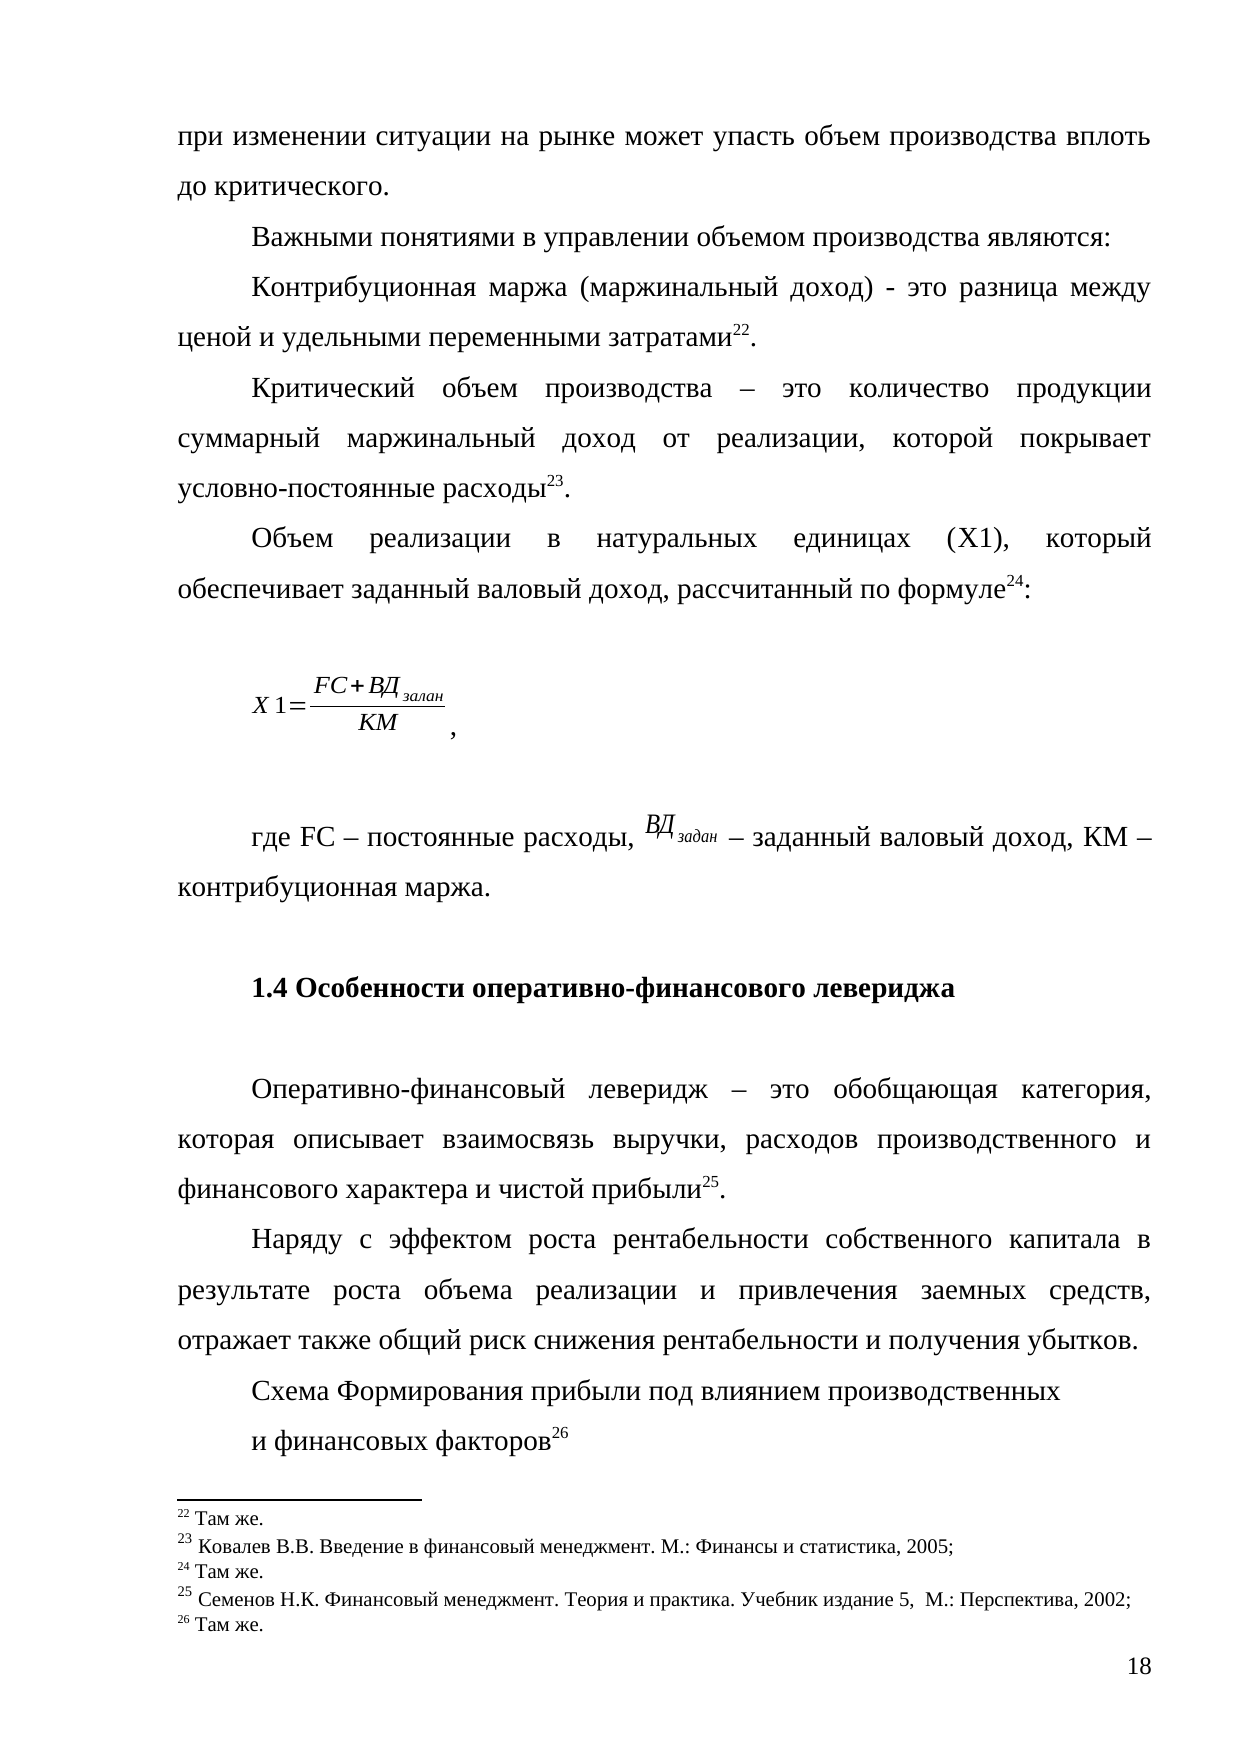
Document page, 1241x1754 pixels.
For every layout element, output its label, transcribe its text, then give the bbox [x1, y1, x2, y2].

list Важными понятиями в управлении объемом производства являются: [177, 219, 1152, 252]
list Объем реализации в натуральных единицах (Х1), который обеспечивает заданный валовый доход, рассчитанный по формуле: [177, 521, 1152, 604]
list Наряду с эффектом роста рентабельности собственного капитала в результате роста объема реализации и привлечения заемных средств, отражает также общий риск снижения рентабельности и получения убытков. [177, 1222, 1152, 1356]
list Оперативно-финансовый леверидж – это обобщающая категория, которая описывает взаимосвязь выручки, расходов производственного и финансового характера и чистой прибыли. [177, 1071, 1152, 1205]
list Критический объем производства – это количество продукции суммарный маржинальный доход от реализации, которой покрывает условно-постоянные расходы. [177, 370, 1152, 504]
list где FC – постоянные расходы, – заданный валовый доход, КМ – контрибуционная маржа. [177, 809, 1152, 903]
list и финансовых факторов [177, 1423, 1152, 1456]
list 1.4 Особенности оперативно-финансового левериджа [177, 970, 1152, 1004]
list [177, 118, 1152, 202]
list Схема Формирования прибыли под влиянием производственных [177, 1373, 1152, 1406]
list Контрибуционная маржа (маржинальный доход) - это разница между ценой и удельными переменными затратами. [177, 269, 1152, 353]
list , [177, 672, 1152, 742]
